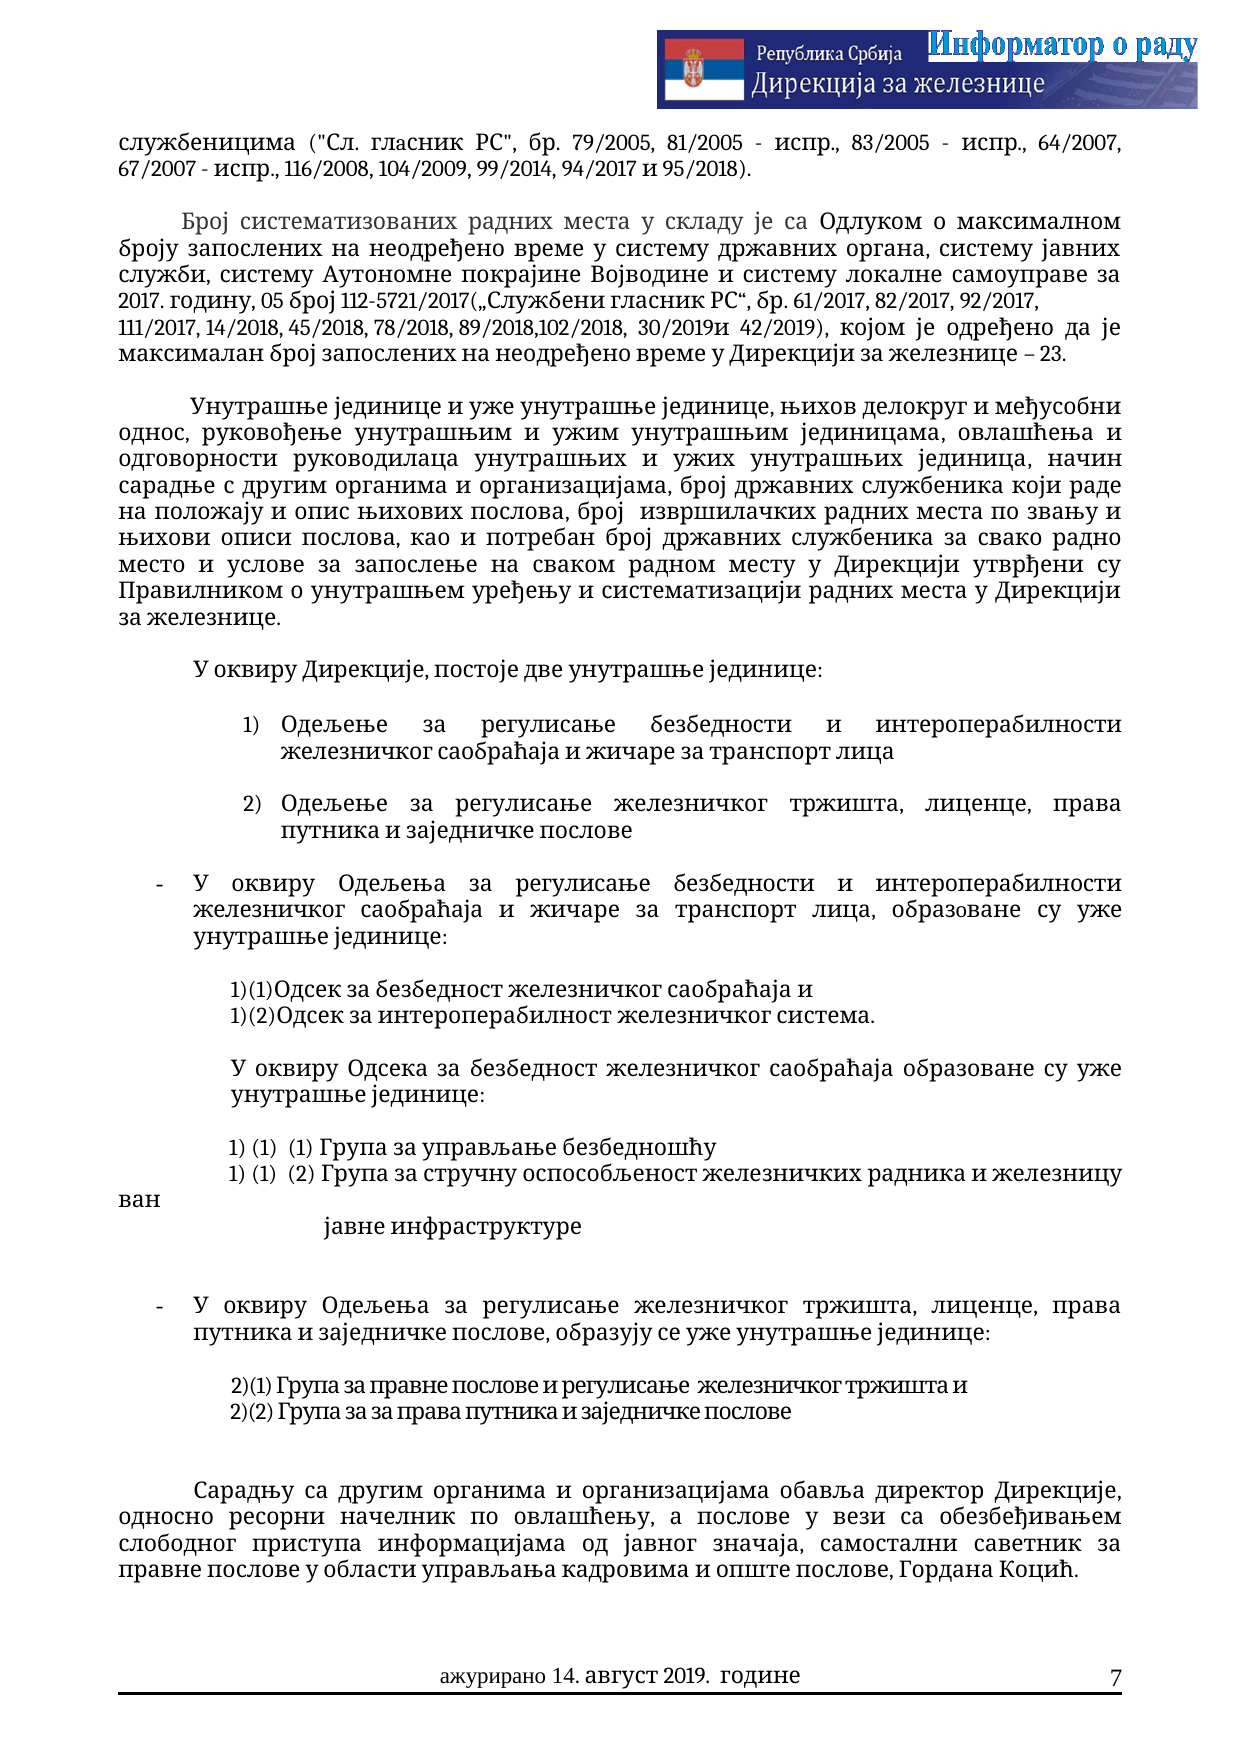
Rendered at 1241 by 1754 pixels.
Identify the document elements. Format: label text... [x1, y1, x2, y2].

text 1)(2)Одсек за интероперабилност железничког система. [231, 1003, 1122, 1029]
text 1) (1) (1) Група за управљање безбедношћу [118, 1134, 1122, 1161]
text Унутрашње јединице и уже унутрашње јединице, њихов делокруг и међусобни однос, руковођење унутрашњим и ужим унутрашњим јединицама, овлашћења и одговорности руководилаца унутрашњих и ужих унутрашњих јединица, начин сарадње с другим органима и организацијама, број државних службеника који раде на положају и опис њихових послова, број извршилачких радних места по звању и њихови описи послова, као и потребан број државних службеника за свако радно место и услове за запослење на сваком радном месту у Дирекцији утврђени су Правилником о унутрашњем уређењу и систематизацији радних места у Дирекцији за железнице. [118, 393, 1122, 631]
text 1)(1)Одсек за безбедност железничког саобраћаја и [231, 976, 1122, 1003]
picture [937, 30, 943, 44]
text 111/2017, 14/2018, 45/2018, 78/2018, 89/2018,102/2018, 30/2019и 42/2019), којом је одређено да је максималан број запослених на неодређено време у Дирекцији за железнице – 23. [118, 314, 1121, 367]
list Одељење за регулисање железничког тржишта, лиценце, права путника и заједничке послове [243, 791, 1122, 844]
text 2)(2) Група за за права путника и заједничке послове [118, 1399, 1122, 1425]
text У оквиру Дирекције, постоје две унутрашње јединице: [118, 657, 1122, 683]
list Одељење за регулисање безбедности и интероперабилности железничког саобраћаја и жичаре за транспорт лица [243, 712, 1122, 765]
text Број систематизованих радних места у складу је са Одлуком о максималном броју запослених на неодређено време у систему државних органа, систему јавних служби, систему Аутономне покрајине Војводине и систему локалне самоуправе за 2017. годину, 05 број 112-5721/2017(„Службени гласник РС“, бр. 61/2017, 82/2017, 92/2017, [118, 209, 1121, 314]
text јавне инфраструктуре [118, 1213, 1122, 1240]
picture [657, 30, 1198, 109]
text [118, 130, 1122, 183]
list У оквиру Одељења за регулисање железничког тржишта, лиценце, права путника и заједничке послове, образују се уже унутрашње јединице: [156, 1293, 1122, 1346]
text 2)(1) Група за правне послове и регулисање железничког тржишта и [118, 1372, 1122, 1399]
text 1) (1) (2) Група за стручну оспособљеност железничких радника и железницу ван [118, 1161, 1122, 1213]
text У оквиру Одсека за безбедност железничког саобраћаја образоване су уже унутрашње јединице: [231, 1055, 1122, 1108]
list У оквиру Одељења за регулисање безбедности и интероперабилности железничког саобраћаја и жичаре за транспорт лица, образoване су уже унутрашње јединице: [156, 870, 1122, 950]
text Сарадњу са другим органима и организацијама обавља директор Дирекције, односно ресорни начелник по овлашћењу, а послове у вези са обезбеђивањем слободног приступа информацијама од јавног значаја, самостални саветник за правне послове у области управљања кадровима и опште послове, Гордана Коцић. [118, 1478, 1122, 1583]
